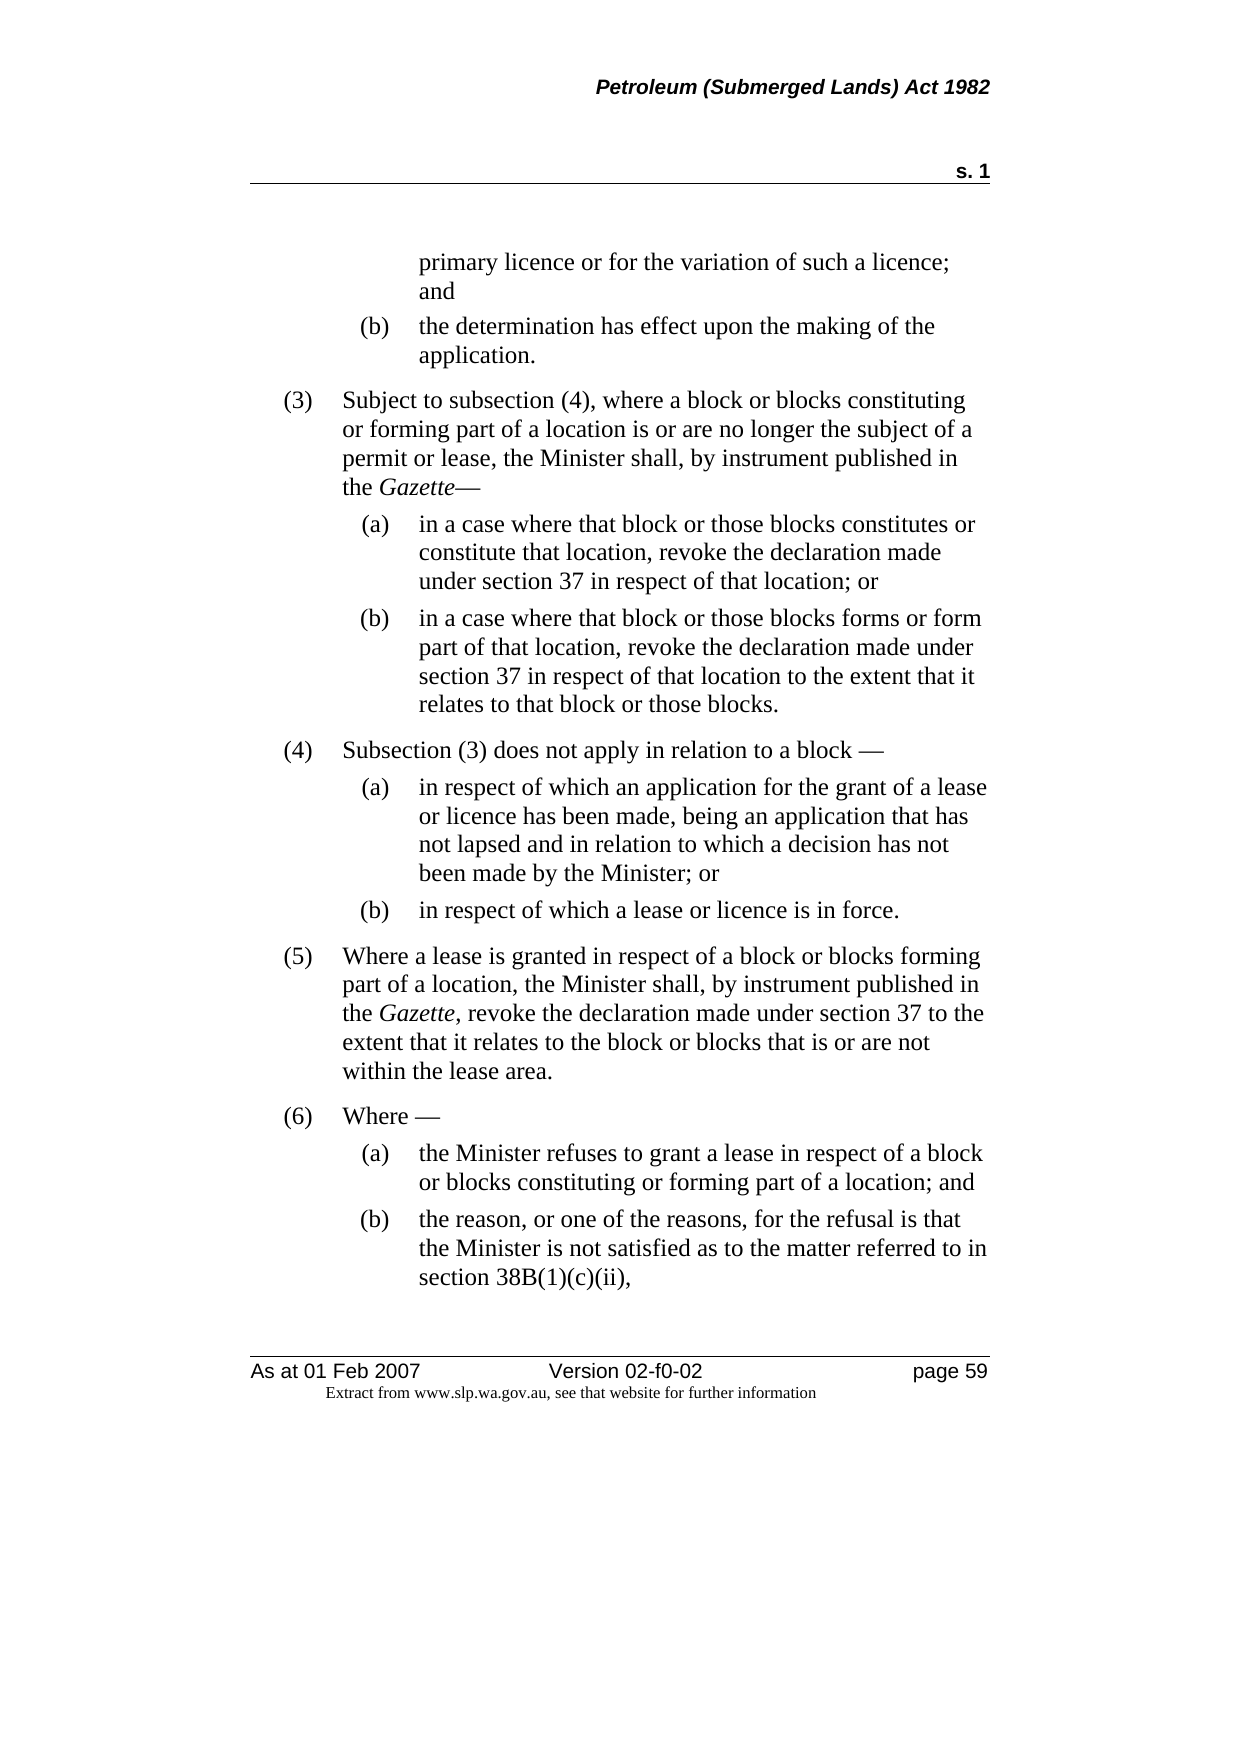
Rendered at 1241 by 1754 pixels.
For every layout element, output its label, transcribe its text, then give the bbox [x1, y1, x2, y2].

text (a) the Minister refuses to grant a lease in respect of a block or blocks constituting or forming part of a location; and [250, 1138, 990, 1196]
text (a) in respect of which an application for the grant of a lease or licence has been made, being an application that has not lapsed and in relation to which a decision has not been made by the Minister; or [250, 772, 990, 887]
text (b) in a case where that block or those blocks forms or form part of that location, revoke the declaration made under section 37 in respect of that location to the extent that it relates to that block or those blocks. [250, 603, 990, 718]
text (4) Subsection (3) does not apply in relation to a block — [250, 735, 990, 764]
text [250, 247, 990, 305]
text (b) the reason, or one of the reasons, for the refusal is that the Minister is not satisfied as to the matter referred to in section 38B(1)(c)(ii), [250, 1204, 990, 1290]
text (b) in respect of which a lease or licence is in force. [250, 895, 990, 924]
text (3) Subject to subsection (4), where a block or blocks constituting or forming part of a location is or are no longer the subject of a permit or lease, the Minister shall, by instrument published in the Gazette— [250, 385, 990, 500]
text (a) in a case where that block or those blocks constitutes or constitute that location, revoke the declaration made under section 37 in respect of that location; or [250, 509, 990, 595]
text (6) Where — [250, 1101, 990, 1130]
text (b) the determination has effect upon the making of the application. [250, 311, 990, 369]
text (5) Where a lease is granted in respect of a block or blocks forming part of a location, the Minister shall, by instrument published in the Gazette, revoke the declaration made under section 37 to the extent that it relates to the block or blocks that is or are not within the lease area. [250, 941, 990, 1084]
